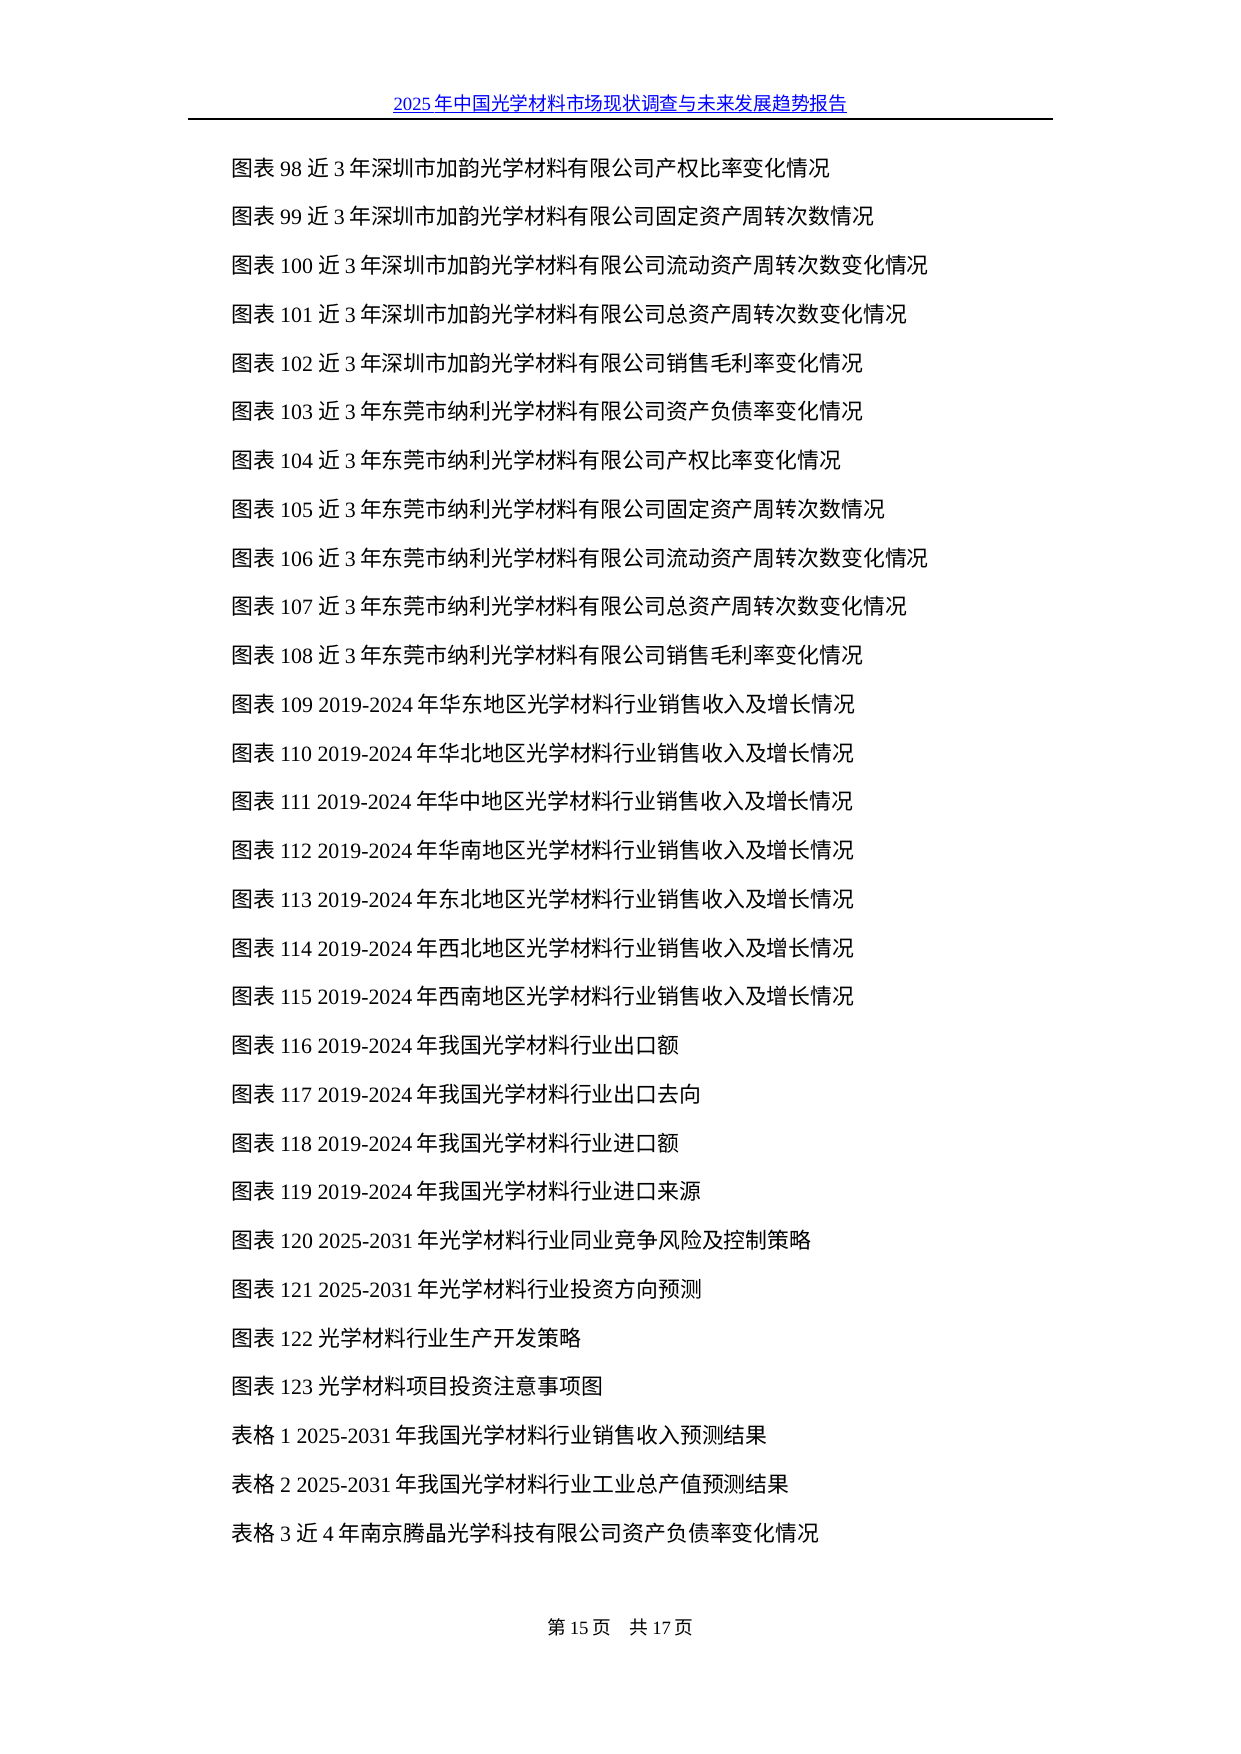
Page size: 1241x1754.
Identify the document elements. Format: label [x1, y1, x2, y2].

text [187, 150, 1053, 1548]
